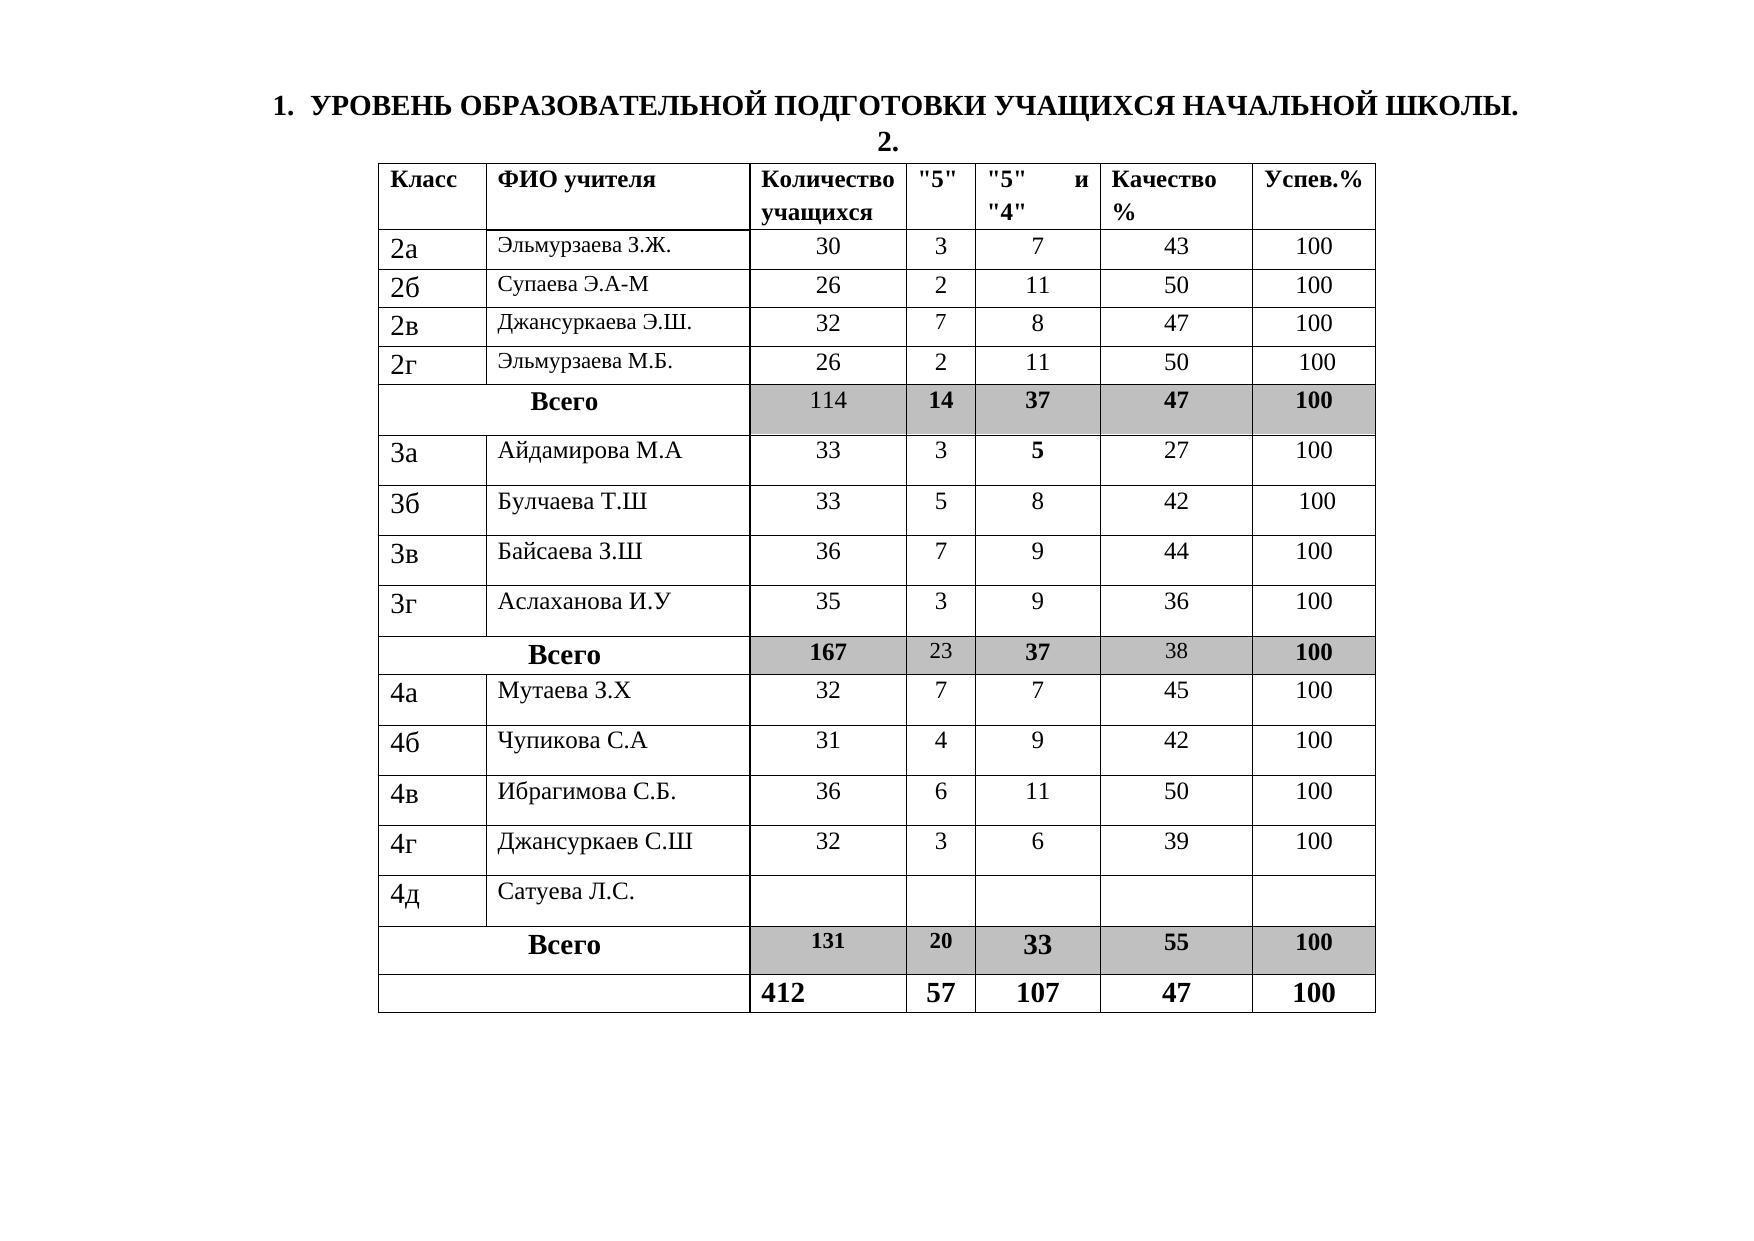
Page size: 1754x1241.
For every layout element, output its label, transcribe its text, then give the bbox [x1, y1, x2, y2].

table_cell [976, 876, 1100, 926]
table_cell 35 [751, 586, 906, 636]
table_cell Джансуркаев С.Ш [487, 826, 749, 875]
table_header ФИО учителя [487, 164, 749, 229]
table_cell 23 [907, 637, 975, 674]
table_cell Джансуркаева Э.Ш. [487, 308, 749, 346]
table_cell 100 [1253, 637, 1375, 674]
table_cell 43 [1101, 230, 1252, 269]
table_header Класс [379, 164, 486, 229]
table_cell 131 [751, 927, 906, 974]
table_cell 42 [1101, 726, 1252, 775]
table_cell 2 [907, 270, 975, 307]
table_cell 7 [976, 230, 1100, 269]
table_cell 6 [976, 826, 1100, 875]
table_cell Сатуева Л.С. [487, 876, 749, 926]
table_cell 7 [907, 536, 975, 585]
table_cell 100 [1253, 776, 1375, 825]
table_cell 167 [751, 637, 906, 674]
table_cell 100 [1253, 308, 1375, 346]
table_cell 4а [379, 675, 486, 724]
table_cell 7 [907, 675, 975, 724]
table_cell 100 [1253, 436, 1375, 485]
table_cell 4б [379, 726, 486, 775]
table_cell 4 [907, 726, 975, 775]
table_cell 5 [976, 436, 1100, 485]
table_cell 3 [907, 586, 975, 636]
table_cell Всего [379, 637, 749, 674]
table_cell [907, 876, 975, 926]
table_cell 36 [751, 536, 906, 585]
table_cell 39 [1101, 826, 1252, 875]
table_cell 14 [907, 385, 975, 434]
table_cell Всего [379, 927, 749, 974]
table_cell [1101, 876, 1252, 926]
table_cell 4д [379, 876, 486, 926]
table_cell Супаева Э.А-М [487, 270, 749, 307]
table_cell 3 [907, 230, 975, 269]
table_cell 4в [379, 776, 486, 825]
table_cell 2в [379, 308, 486, 346]
table_cell 2 [907, 347, 975, 384]
table_cell 50 [1101, 270, 1252, 307]
table_cell 9 [976, 726, 1100, 775]
table_cell Аслаханова И.У [487, 586, 749, 636]
table_cell 3б [379, 486, 486, 535]
table_header Качество% [1101, 164, 1252, 229]
table_cell 47 [1101, 308, 1252, 346]
table_cell 11 [976, 270, 1100, 307]
table_header "5" и "4" [976, 164, 1100, 229]
table_cell 100 [1253, 385, 1375, 434]
table_cell 55 [1101, 927, 1252, 974]
table_cell 100 [1253, 726, 1375, 775]
table_cell 33 [751, 486, 906, 535]
table_cell 7 [907, 308, 975, 346]
table_cell Ибрагимова С.Б. [487, 776, 749, 825]
table_cell 27 [1101, 436, 1252, 485]
table_cell Айдамирова М.А [487, 436, 749, 485]
table_cell 100 [1253, 230, 1375, 269]
table_cell 32 [751, 308, 906, 346]
table_cell 3г [379, 586, 486, 636]
table_cell 5 [907, 486, 975, 535]
table_cell [751, 876, 906, 926]
table_cell 11 [976, 776, 1100, 825]
table_cell 37 [976, 637, 1100, 674]
table_header Успев.% [1253, 164, 1375, 229]
table_cell 8 [976, 486, 1100, 535]
table_cell 31 [751, 726, 906, 775]
table_cell 100 [1253, 975, 1375, 1012]
table_cell 26 [751, 347, 906, 384]
table_cell 7 [976, 675, 1100, 724]
table_cell 3а [379, 436, 486, 485]
table_cell 47 [1101, 385, 1252, 434]
table_cell 9 [976, 586, 1100, 636]
table_cell Эльмурзаева З.Ж. [487, 231, 749, 269]
table_cell 38 [1101, 637, 1252, 674]
table_cell 3 [907, 826, 975, 875]
list УРОВЕНЬ ОБРАЗОВАТЕЛЬНОЙ ПОДГОТОВКИ УЧАЩИХСЯ НАЧАЛЬНОЙ ШКОЛЫ. [156, 88, 1636, 122]
table_cell 20 [907, 927, 975, 974]
table_cell 44 [1101, 536, 1252, 585]
table_cell 100 [1253, 536, 1375, 585]
table_cell Мутаева З.Х [487, 675, 749, 724]
table_cell 36 [1101, 586, 1252, 636]
table_cell Всего [379, 385, 749, 434]
table_cell 32 [751, 826, 906, 875]
table_cell Байсаева З.Ш [487, 536, 749, 585]
table_cell 36 [751, 776, 906, 825]
table_cell 11 [976, 347, 1100, 384]
table_cell Чупикова С.А [487, 726, 749, 775]
table_cell 2а [379, 230, 486, 269]
table_cell 50 [1101, 776, 1252, 825]
table_cell 107 [976, 975, 1100, 1012]
table_cell 50 [1101, 347, 1252, 384]
table_cell [1253, 876, 1375, 926]
table_cell 37 [976, 385, 1100, 434]
table_cell 114 [751, 385, 906, 434]
table_cell 100 [1253, 347, 1375, 384]
table_cell 45 [1101, 675, 1252, 724]
table_cell 42 [1101, 486, 1252, 535]
table_cell 100 [1253, 486, 1375, 535]
table_cell 100 [1253, 675, 1375, 724]
table_cell 2г [379, 347, 486, 384]
table_cell 9 [976, 536, 1100, 585]
table_cell [379, 975, 749, 1012]
table_cell 26 [751, 270, 906, 307]
table_cell Булчаева Т.Ш [487, 486, 749, 535]
table_cell 6 [907, 776, 975, 825]
table_cell 30 [751, 230, 906, 269]
table_cell 57 [907, 975, 975, 1012]
table_cell 33 [976, 927, 1100, 974]
table_cell 33 [751, 436, 906, 485]
table_cell 412 [751, 975, 906, 1012]
table_cell 3 [907, 436, 975, 485]
table_cell 100 [1253, 927, 1375, 974]
table_cell 2б [379, 270, 486, 307]
table_cell 3в [379, 536, 486, 585]
table_cell 100 [1253, 586, 1375, 636]
table_cell 4г [379, 826, 486, 875]
table_header "5" [907, 164, 975, 229]
table_cell 100 [1253, 826, 1375, 875]
table_cell 47 [1101, 975, 1252, 1012]
table_cell Эльмурзаева М.Б. [487, 347, 749, 384]
table_header Количество учащихся [751, 164, 906, 229]
table_cell 32 [751, 675, 906, 724]
table_cell 8 [976, 308, 1100, 346]
table_cell 100 [1253, 270, 1375, 307]
